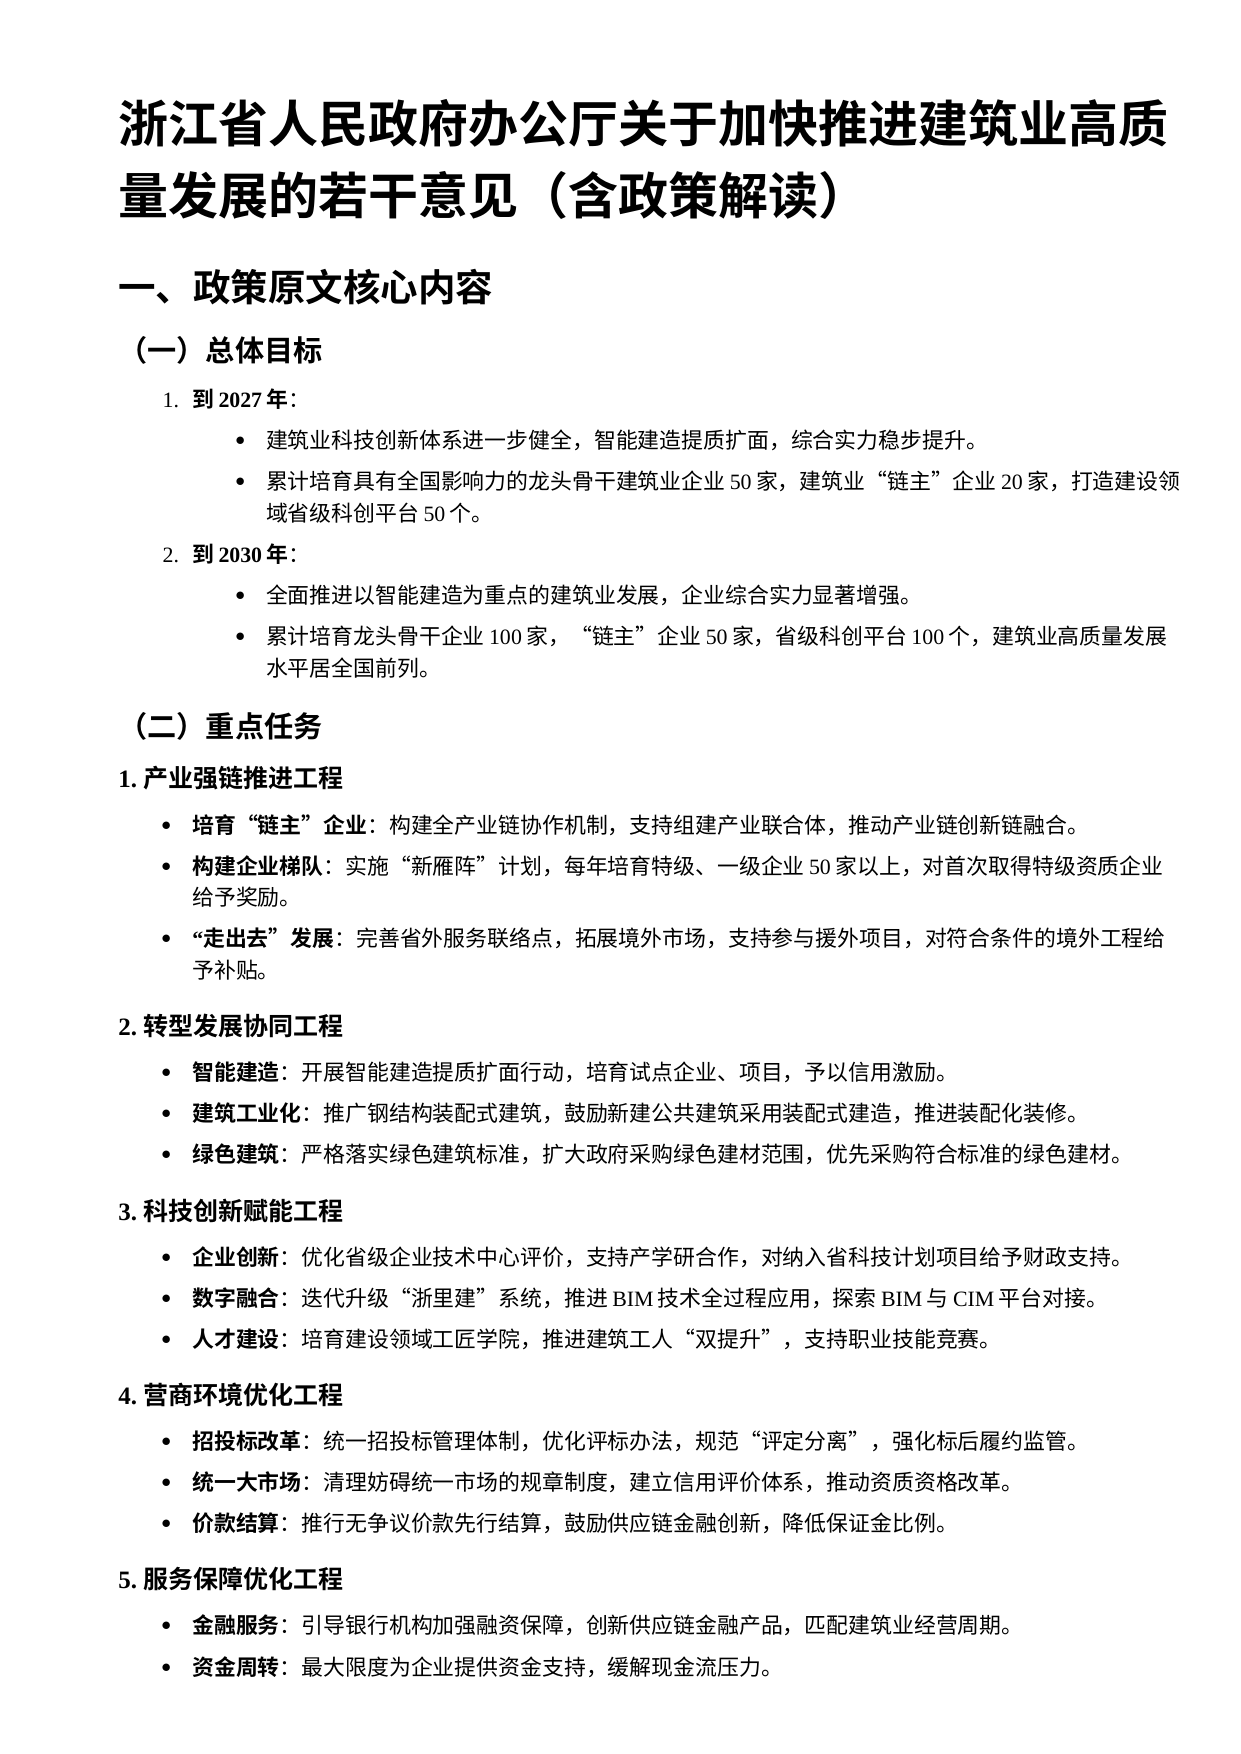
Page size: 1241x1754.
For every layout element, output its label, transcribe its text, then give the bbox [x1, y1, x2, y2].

subtitle （二）重点任务 [118, 704, 1181, 746]
list 绿色建筑：严格落实绿色建筑标准，扩大政府采购绿色建材范围，优先采购符合标准的绿色建材。 [162, 1137, 1181, 1169]
list 构建企业梯队：实施“新雁阵”计划，每年培育特级、一级企业50家以上，对首次取得特级资质企业给予奖励。 [162, 849, 1181, 912]
list 智能建造：开展智能建造提质扩面行动，培育试点企业、项目，予以信用激励。 [162, 1055, 1181, 1087]
subtitle 4. 营商环境优化工程 [118, 1375, 1181, 1412]
list 数字融合：迭代升级“浙里建”系统，推进BIM技术全过程应用，探索BIM与CIM平台对接。 [162, 1281, 1181, 1312]
list 培育“链主”企业：构建全产业链协作机制，支持组建产业联合体，推动产业链创新链融合。 [162, 808, 1181, 839]
list “走出去”发展：完善省外服务联络点，拓展境外市场，支持参与援外项目，对符合条件的境外工程给予补贴。 [162, 921, 1181, 985]
subtitle 1. 产业强链推进工程 [118, 759, 1181, 795]
list 资金周转：最大限度为企业提供资金支持，缓解现金流压力。 [162, 1649, 1181, 1681]
subtitle 3. 科技创新赋能工程 [118, 1191, 1181, 1227]
list 价款结算：推行无争议价款先行结算，鼓励供应链金融创新，降低保证金比例。 [162, 1506, 1181, 1538]
list 建筑业科技创新体系进一步健全，智能建造提质扩面，综合实力稳步提升。 [236, 423, 1181, 455]
list 统一大市场：清理妨碍统一市场的规章制度，建立信用评价体系，推动资质资格改革。 [162, 1465, 1181, 1497]
list 企业创新：优化省级企业技术中心评价，支持产学研合作，对纳入省科技计划项目给予财政支持。 [162, 1240, 1181, 1271]
list 招投标改革：统一招投标管理体制，优化评标办法，规范“评定分离”，强化标后履约监管。 [162, 1424, 1181, 1456]
list 累计培育具有全国影响力的龙头骨干建筑业企业50家，建筑业“链主”企业20家，打造建设领域省级科创平台50个。 [236, 464, 1181, 527]
list 到2030年： [162, 537, 1181, 568]
subtitle （一）总体目标 [118, 327, 1181, 369]
list 累计培育龙头骨干企业100家，“链主”企业50家，省级科创平台100个，建筑业高质量发展水平居全国前列。 [236, 619, 1181, 682]
list 人才建设：培育建设领域工匠学院，推进建筑工人“双提升”，支持职业技能竞赛。 [162, 1322, 1181, 1353]
subtitle 浙江省人民政府办公厅关于加快推进建筑业高质量发展的若干意见（含政策解读） [118, 84, 1181, 229]
subtitle 2. 转型发展协同工程 [118, 1007, 1181, 1043]
subtitle 一、政策原文核心内容 [118, 258, 1181, 313]
list 建筑工业化：推广钢结构装配式建筑，鼓励新建公共建筑采用装配式建造，推进装配化装修。 [162, 1096, 1181, 1128]
list 金融服务：引导银行机构加强融资保障，创新供应链金融产品，匹配建筑业经营周期。 [162, 1608, 1181, 1640]
list 到2027年： [162, 382, 1181, 414]
subtitle 5. 服务保障优化工程 [118, 1560, 1181, 1596]
list 全面推进以智能建造为重点的建筑业发展，企业综合实力显著增强。 [236, 578, 1181, 609]
